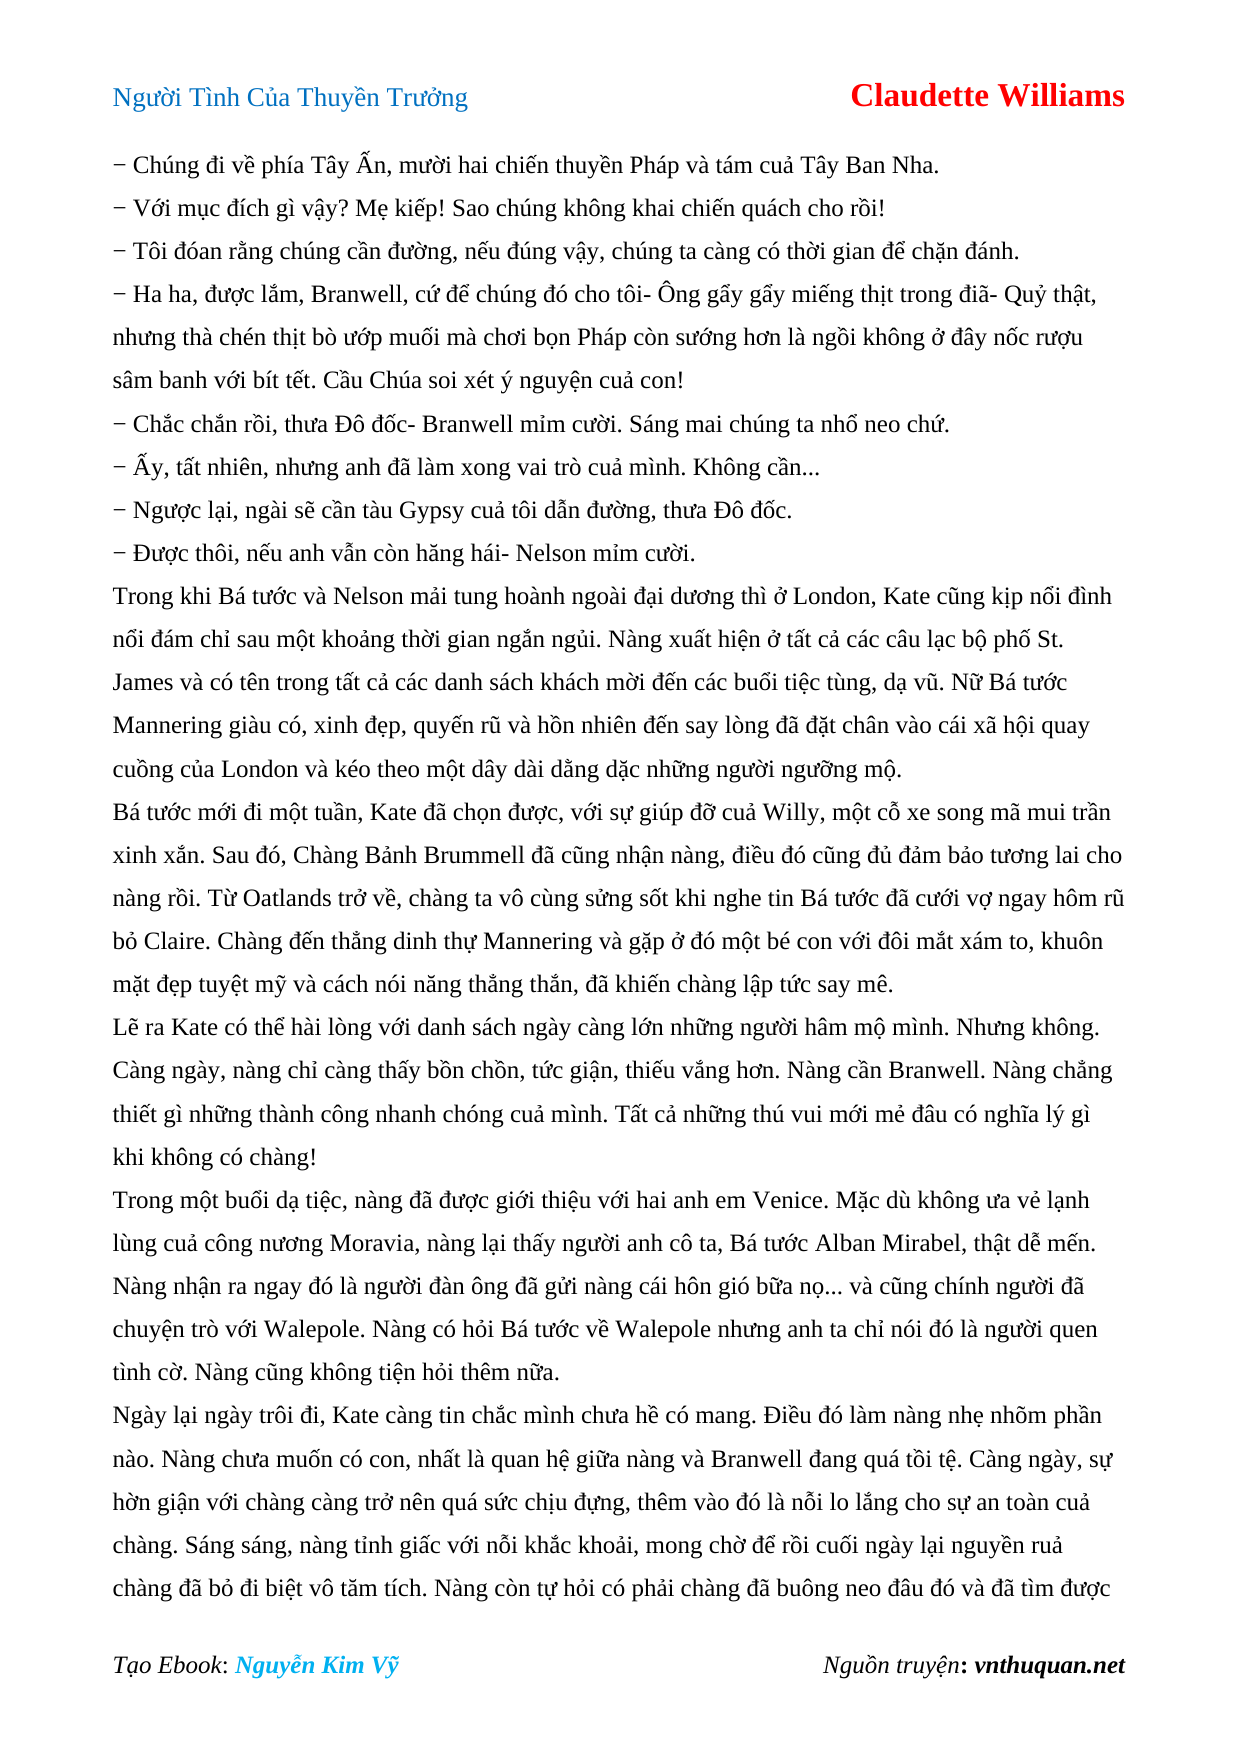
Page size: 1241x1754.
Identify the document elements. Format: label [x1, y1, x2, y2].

text [112, 150, 1128, 1602]
